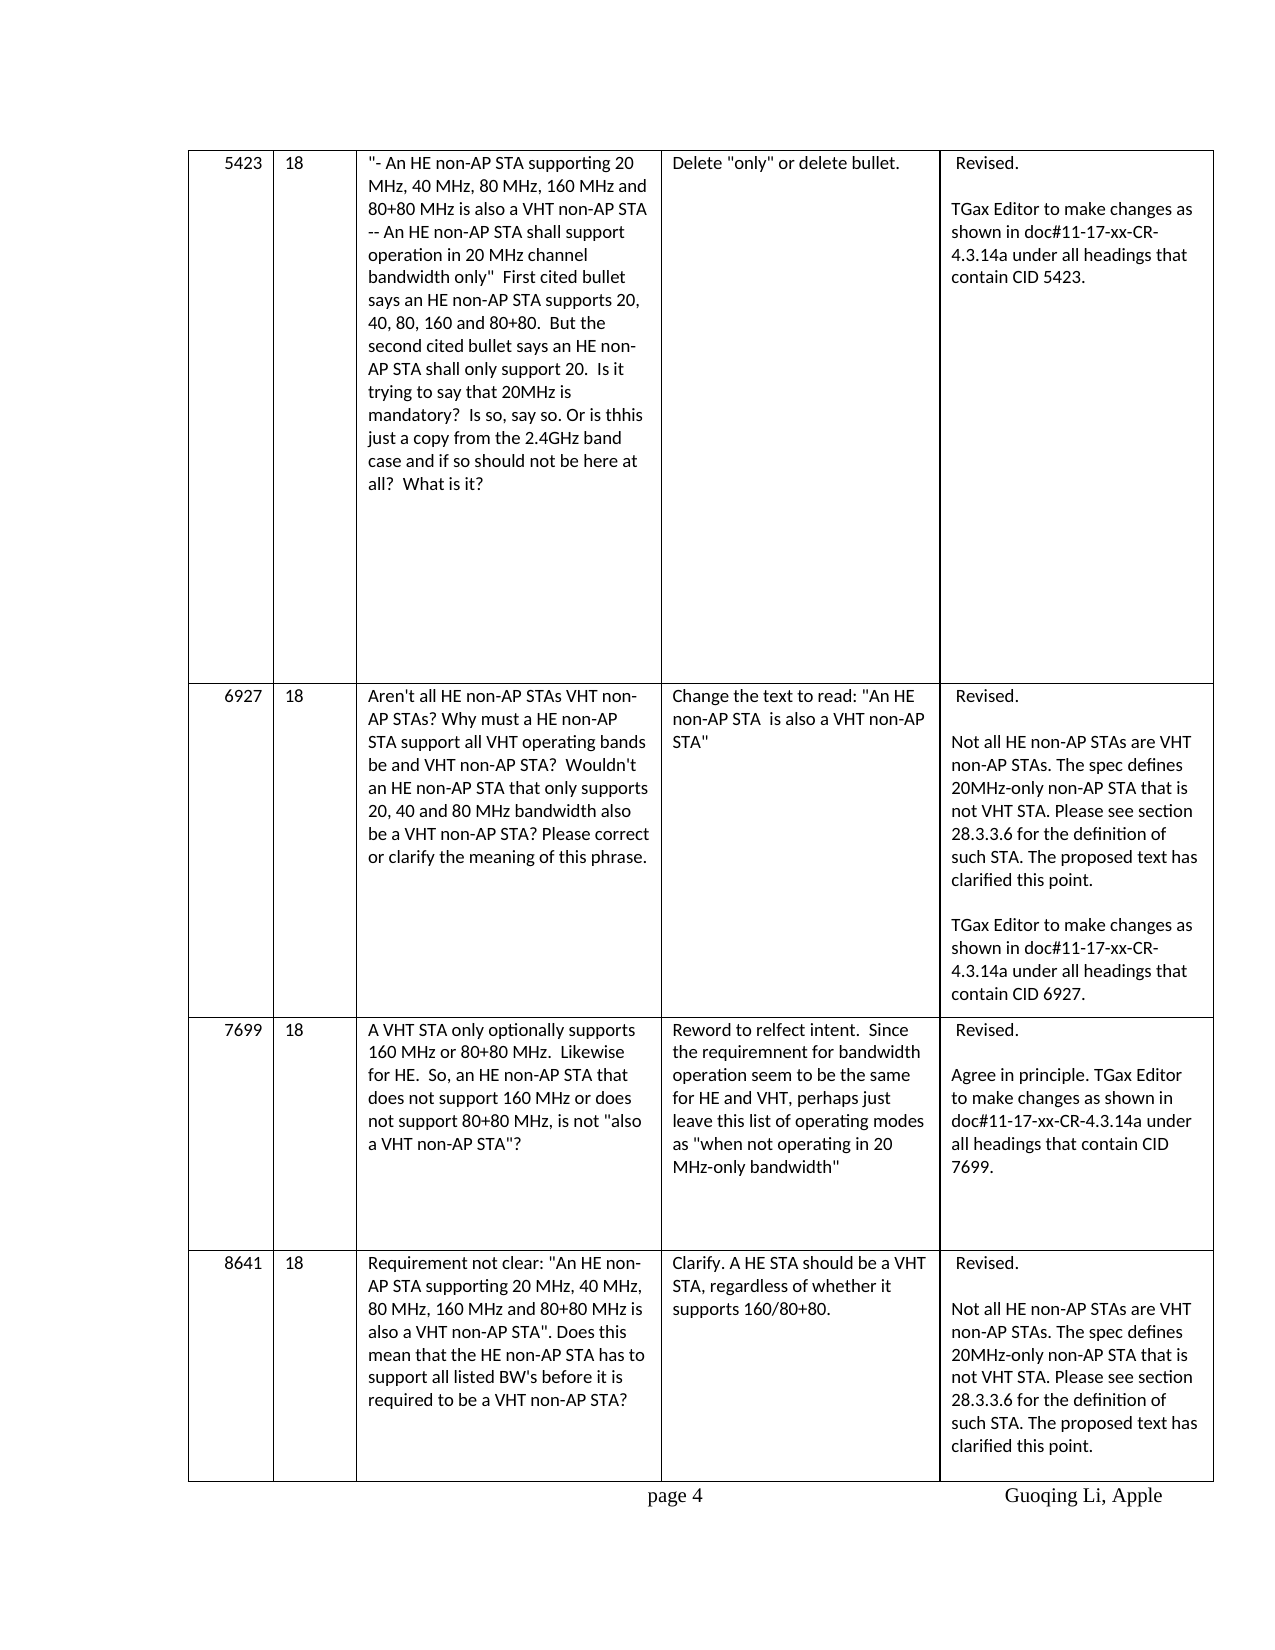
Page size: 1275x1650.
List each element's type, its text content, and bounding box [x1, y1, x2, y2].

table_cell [662, 1251, 939, 1481]
table_cell Revised. Not all HE non-AP STAs are VHT non-AP STAs. The spec defines 20MHz-only non-AP STA that is not VHT STA. Please see section 28.3.3.6 for the definition of such STA. The proposed text has clarified this point. TGax Editor to make changes as shown in doc#11-17-xx-CR-4.3.14a under all headings that contain CID 6927. [941, 684, 1213, 1017]
table_cell "- An HE non-AP STA supporting 20 MHz, 40 MHz, 80 MHz, 160 MHz and 80+80 MHz is also a VHT non-AP STA -- An HE non-AP STA shall support operation in 20 MHz channel bandwidth only" First cited bullet says an HE non-AP STA supports 20, 40, 80, 160 and 80+80. But the second cited bullet says an HE non-AP STA shall only support 20. Is it trying to say that 20MHz is mandatory? Is so, say so. Or is thhis just a copy from the 2.4GHz band case and if so should not be here at all? What is it? [357, 151, 661, 683]
table_cell A VHT STA only optionally supports 160 MHz or 80+80 MHz. Likewise for HE. So, an HE non-AP STA that does not support 160 MHz or does not support 80+80 MHz, is not "also a VHT non-AP STA"? [357, 1018, 661, 1250]
table_cell Delete "only" or delete bullet. [662, 151, 939, 683]
table_cell Aren't all HE non-AP STAs VHT non-AP STAs? Why must a HE non-AP STA support all VHT operating bands be and VHT non-AP STA? Wouldn't an HE non-AP STA that only supports 20, 40 and 80 MHz bandwidth also be a VHT non-AP STA? Please correct or clarify the meaning of this phrase. [357, 684, 661, 1017]
table_cell Revised. TGax Editor to make changes as shown in doc#11-17-xx-CR-4.3.14a under all headings that contain CID 5423. [941, 151, 1213, 683]
table_cell Revised. Agree in principle. TGax Editor to make changes as shown in doc#11-17-xx-CR-4.3.14a under all headings that contain CID 7699. [941, 1018, 1213, 1250]
table_cell 8641 [189, 1251, 273, 1481]
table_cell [941, 1251, 1213, 1481]
table_cell 6927 [189, 684, 273, 1017]
table_cell Change the text to read: "An HE non-AP STA is also a VHT non-AP STA" [662, 684, 939, 1017]
table_cell 18 [274, 151, 356, 683]
table_cell 18 [274, 684, 356, 1017]
table_cell 7699 [189, 1018, 273, 1250]
table_cell Reword to relfect intent. Since the requiremnent for bandwidth operation seem to be the same for HE and VHT, perhaps just leave this list of operating modes as "when not operating in 20 MHz-only bandwidth" [662, 1018, 939, 1250]
table_cell 5423 [189, 151, 273, 683]
table_cell 18 [274, 1251, 356, 1481]
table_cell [357, 1251, 661, 1481]
table_cell 18 [274, 1018, 356, 1250]
